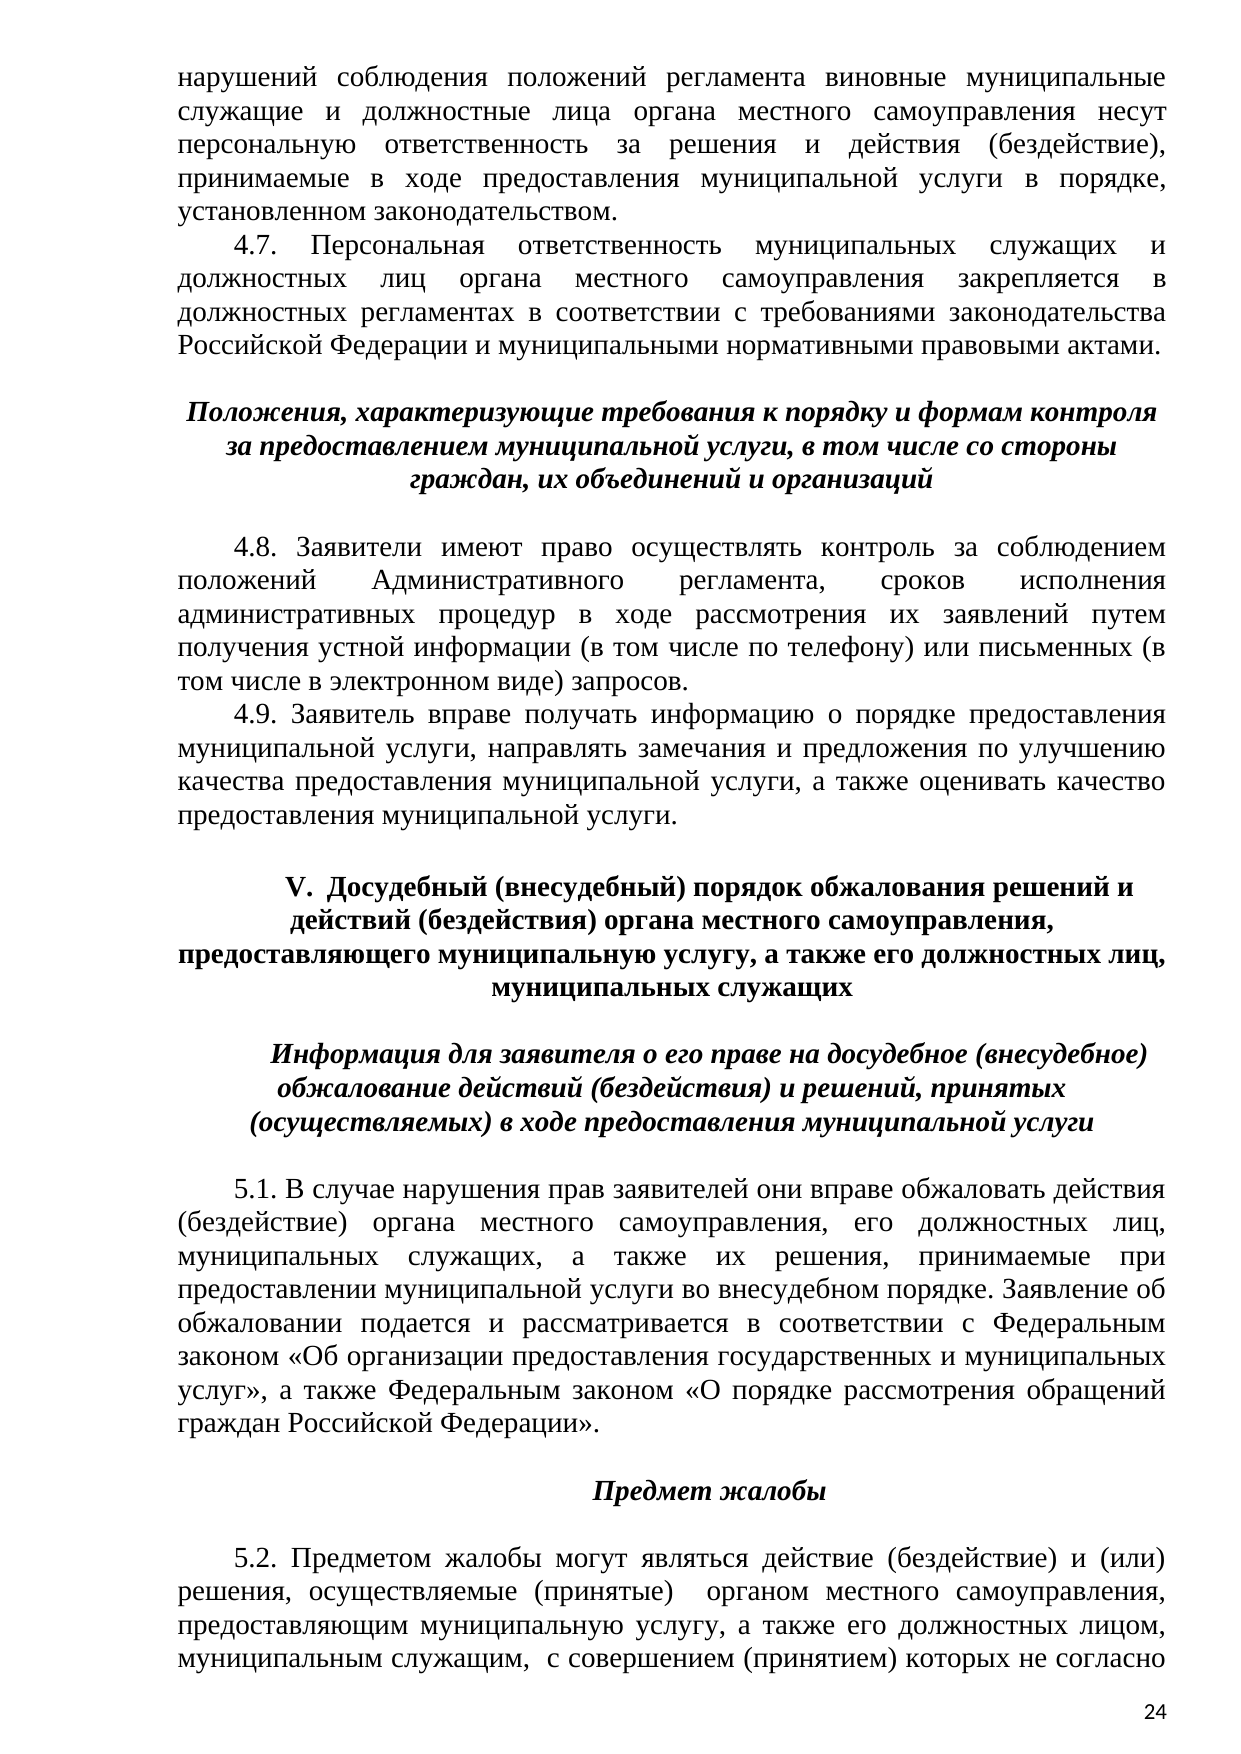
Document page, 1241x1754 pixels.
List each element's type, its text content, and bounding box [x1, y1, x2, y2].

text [177, 59, 1167, 227]
text 4.8. Заявители имеют право осуществлять контроль за соблюдением положений Административного регламента, сроков исполнения административных процедур в ходе рассмотрения их заявлений путем получения устной информации (в том числе по телефону) или письменных (в том числе в электронном виде) запросов. [177, 529, 1167, 696]
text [177, 1540, 1167, 1674]
text 5.1. В случае нарушения прав заявителей они вправе обжаловать действия (бездействие) органа местного самоуправления, его должностных лиц, муниципальных служащих, а также их решения, принимаемые при предоставлении муниципальной услуги во внесудебном порядке. Заявление об обжаловании подается и рассматривается в соответствии с Федеральным законом «Об организации предоставления государственных и муниципальных услуг», а также Федеральным законом «О порядке рассмотрения обращений граждан Российской Федерации». [177, 1171, 1167, 1439]
text Положения, характеризующие требования к порядку и формам контроля за предоставлением муниципальной услуги, в том числе со стороны граждан, их объединений и организаций [177, 394, 1167, 495]
text V. Досудебный (внесудебный) порядок обжалования решений и действий (бездействия) органа местного самоуправления, предоставляющего муниципальную услугу, а также его должностных лиц, муниципальных служащих [177, 869, 1167, 1003]
text Информация для заявителя о его праве на досудебное (внесудебное) обжалование действий (бездействия) и решений, принятых (осуществляемых) в ходе предоставления муниципальной услуги [177, 1037, 1167, 1137]
text 4.7. Персональная ответственность муниципальных служащих и должностных лиц органа местного самоуправления закрепляется в должностных регламентах в соответствии с требованиями законодательства Российской Федерации и муниципальными нормативными правовыми актами. [177, 227, 1167, 361]
text Предмет жалобы [177, 1473, 1167, 1506]
text 4.9. Заявитель вправе получать информацию о порядке предоставления муниципальной услуги, направлять замечания и предложения по улучшению качества предоставления муниципальной услуги, а также оценивать качество предоставления муниципальной услуги. [177, 696, 1167, 831]
